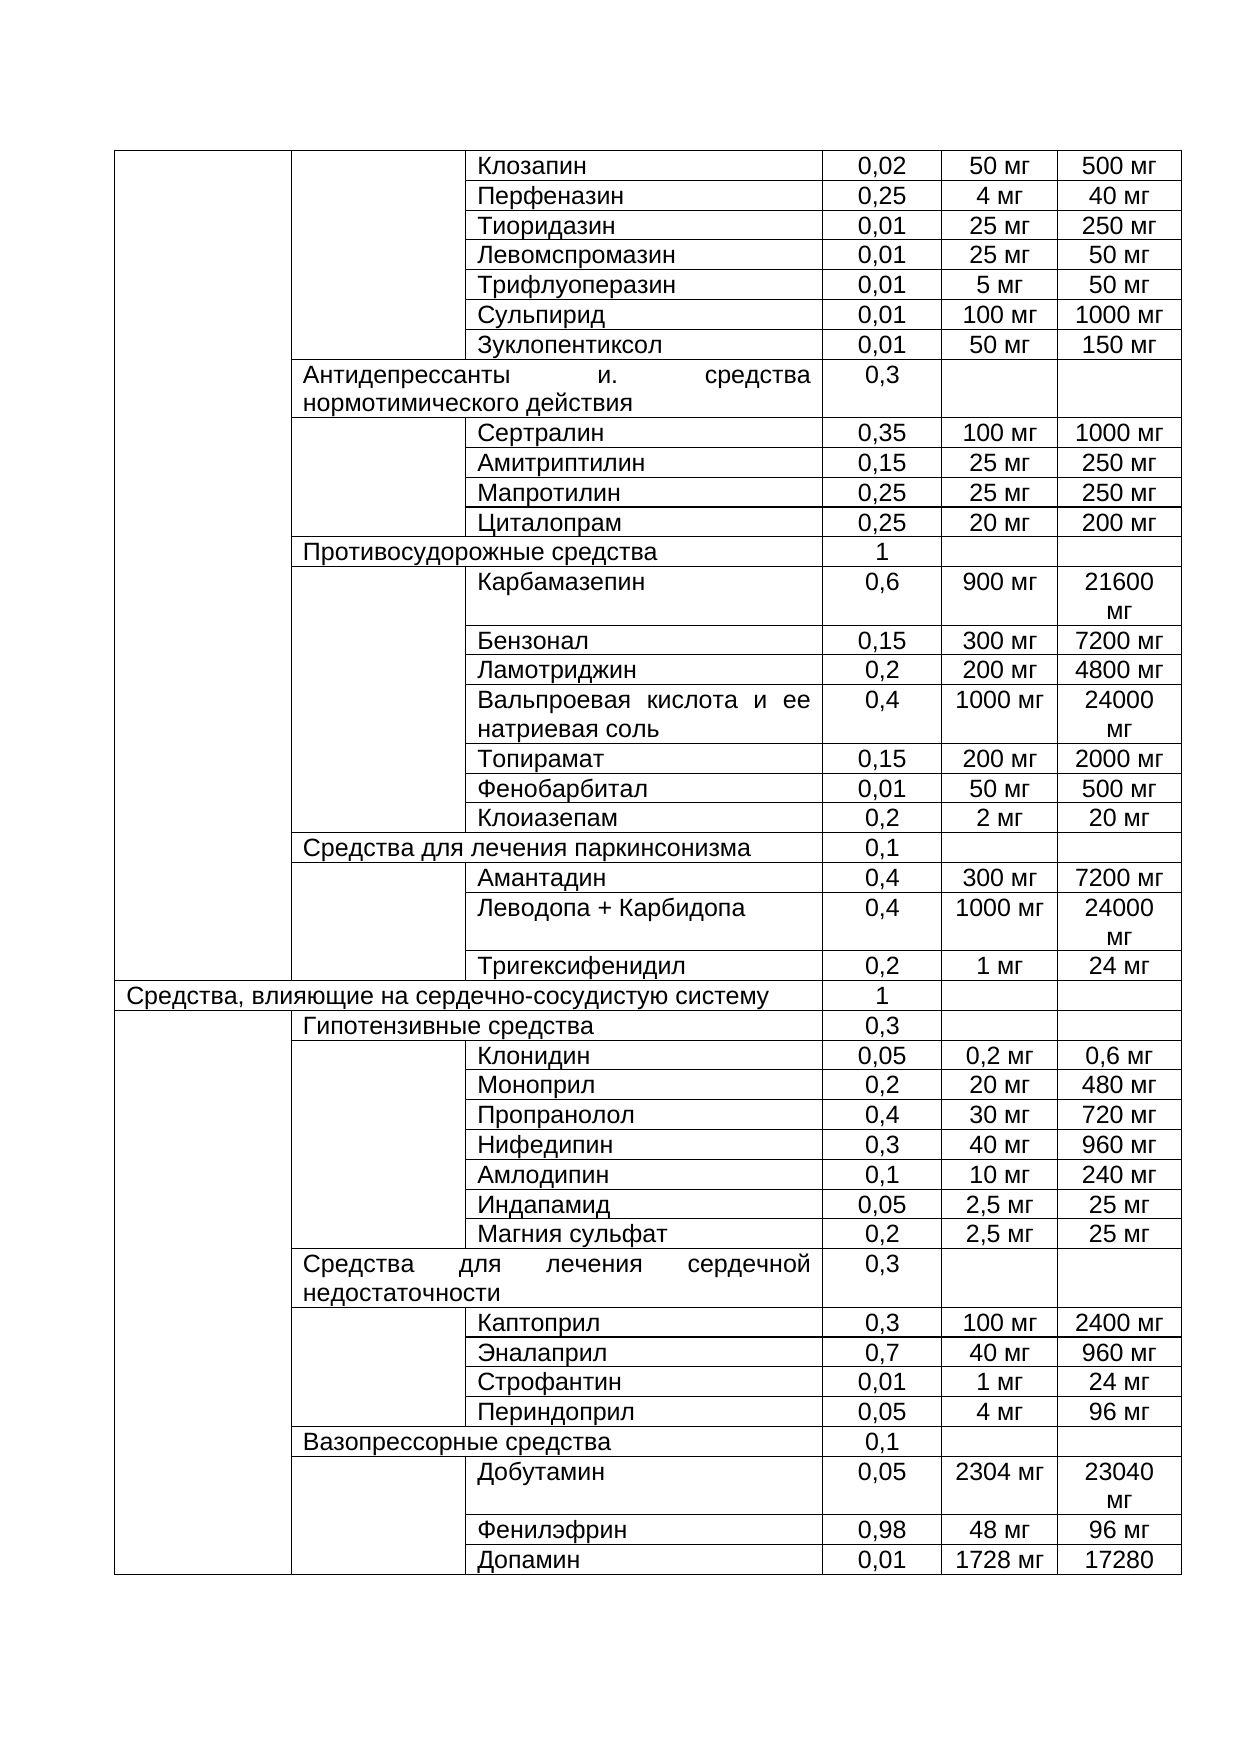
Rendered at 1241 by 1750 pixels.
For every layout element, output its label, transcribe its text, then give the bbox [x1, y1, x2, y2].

table_cell 0,1 [823, 1160, 941, 1188]
table_cell Клозапин [466, 151, 822, 180]
table_cell 500 мг [1058, 774, 1181, 802]
table_cell Гипотензивные средства [292, 1011, 822, 1039]
table_cell 0,2 мг [942, 1041, 1057, 1069]
table_cell 0,4 [823, 893, 941, 950]
table_cell Нифедипин [466, 1130, 822, 1159]
table_cell 24 мг [1058, 1367, 1181, 1396]
table_cell [942, 1427, 1057, 1456]
table_cell Средства для лечения сердечной недостаточности [292, 1249, 822, 1307]
table_cell Фенилэфрин [466, 1515, 822, 1544]
table_cell 24 мг [1058, 951, 1181, 980]
table_cell Карбамазепин [466, 567, 822, 624]
table_cell 2,5 мг [942, 1190, 1057, 1218]
table_cell 960 мг [1058, 1130, 1181, 1159]
table_cell 0,05 [823, 1397, 941, 1426]
table_cell 100 мг [942, 1308, 1057, 1336]
table_cell [942, 1011, 1057, 1039]
table_cell [1058, 833, 1181, 862]
table_cell 500 мг [1058, 151, 1181, 180]
table_cell Добутамин [466, 1457, 822, 1514]
table_cell 0,2 [823, 655, 941, 684]
table_cell 25 мг [942, 211, 1057, 239]
table_cell 100 мг [942, 300, 1057, 329]
table_cell 0,01 [823, 1367, 941, 1396]
table_cell 0,05 [823, 1041, 941, 1069]
table_cell Амитриптилин [466, 448, 822, 477]
table_cell 0,01 [823, 300, 941, 329]
table_cell [942, 981, 1057, 1010]
table_cell 48 мг [942, 1515, 1057, 1544]
table_cell Средства, влияющие на сердечно-сосудистую систему [115, 981, 822, 1010]
table_cell 20 мг [942, 508, 1057, 536]
table_cell 40 мг [1058, 181, 1181, 209]
table_cell 0,01 [823, 240, 941, 269]
table_cell 0,2 [823, 803, 941, 832]
table_cell 96 мг [1058, 1515, 1181, 1544]
table_cell Сертралин [466, 418, 822, 447]
table_cell [115, 1011, 291, 1574]
table_cell 300 мг [942, 626, 1057, 654]
table_cell 96 мг [1058, 1397, 1181, 1426]
table_cell 0,6 [823, 567, 941, 624]
table_cell 25 мг [942, 478, 1057, 506]
table_cell 25 мг [1058, 1190, 1181, 1218]
table_cell Пропранолол [466, 1100, 822, 1129]
table_cell Антидепрессанты и. средства нормотимического действия [292, 360, 822, 417]
table_cell 960 мг [1058, 1338, 1181, 1366]
table_cell Тиоридазин [466, 211, 822, 239]
table_cell 0,6 мг [1058, 1041, 1181, 1069]
table_cell 200 мг [942, 744, 1057, 772]
table_cell Топирамат [466, 744, 822, 772]
table_cell 50 мг [942, 151, 1057, 180]
table_cell Тригексифенидил [466, 951, 822, 980]
table_cell 4800 мг [1058, 655, 1181, 684]
table_cell 25 мг [942, 240, 1057, 269]
table_cell 50 мг [942, 330, 1057, 358]
table_cell 0,2 [823, 1219, 941, 1248]
table_cell Зуклопентиксол [466, 330, 822, 358]
table_cell 4 мг [942, 181, 1057, 209]
table_cell 2,5 мг [942, 1219, 1057, 1248]
table_cell 24000 мг [1058, 685, 1181, 743]
table_cell [292, 1457, 465, 1574]
table_cell 300 мг [942, 863, 1057, 892]
table_cell 50 мг [1058, 270, 1181, 299]
table_cell 250 мг [1058, 448, 1181, 477]
table_cell 250 мг [1058, 211, 1181, 239]
table_cell Мапротилин [466, 478, 822, 506]
table_cell Периндоприл [466, 1397, 822, 1426]
table_cell 200 мг [942, 655, 1057, 684]
table_cell 0,3 [823, 1249, 941, 1307]
table_cell [942, 360, 1057, 417]
table_cell 1 мг [942, 951, 1057, 980]
table_cell Амантадин [466, 863, 822, 892]
table_cell 0,25 [823, 508, 941, 536]
table_cell 40 мг [942, 1130, 1057, 1159]
table_cell 1 [823, 981, 941, 1010]
table_cell 0,05 [823, 1457, 941, 1514]
table_cell 50 мг [942, 774, 1057, 802]
table_cell 40 мг [942, 1338, 1057, 1366]
table_cell Циталопрам [466, 508, 822, 536]
table_cell Магния сульфат [466, 1219, 822, 1248]
table_cell Клоиазепам [466, 803, 822, 832]
table_cell [1058, 981, 1181, 1010]
table_cell [942, 537, 1057, 566]
table_cell Левомспромазин [466, 240, 822, 269]
table_cell [292, 418, 465, 536]
table_cell Строфантин [466, 1367, 822, 1396]
table_cell [1058, 537, 1181, 566]
table_cell 5 мг [942, 270, 1057, 299]
table_cell 0,4 [823, 1100, 941, 1129]
table_cell [942, 1249, 1057, 1307]
table_cell 10 мг [942, 1160, 1057, 1188]
table_cell 0,01 [823, 774, 941, 802]
table_cell 4 мг [942, 1397, 1057, 1426]
table_cell 0,3 [823, 1011, 941, 1039]
table_cell Вальпроевая кислота и ее натриевая соль [466, 685, 822, 743]
table_cell [942, 833, 1057, 862]
table_cell 50 мг [1058, 240, 1181, 269]
table_cell Клонидин [466, 1041, 822, 1069]
table_cell 7200 мг [1058, 863, 1181, 892]
table_cell Бензонал [466, 626, 822, 654]
table_cell 1000 мг [1058, 300, 1181, 329]
table_cell Сульпирид [466, 300, 822, 329]
table_cell Индапамид [466, 1190, 822, 1218]
table_cell 0,15 [823, 626, 941, 654]
table_cell Моноприл [466, 1070, 822, 1099]
table_cell 1000 мг [1058, 418, 1181, 447]
table_cell Леводопа + Карбидопа [466, 893, 822, 950]
table_cell 1000 мг [942, 685, 1057, 743]
table_cell 17280 мг [1058, 1545, 1181, 1574]
table_cell 0,25 [823, 478, 941, 506]
table_cell 0,01 [823, 211, 941, 239]
table_cell 0,1 [823, 1427, 941, 1456]
table_cell 0,3 [823, 1308, 941, 1336]
table_cell 250 мг [1058, 478, 1181, 506]
table_cell 150 мг [1058, 330, 1181, 358]
table_cell 0,4 [823, 685, 941, 743]
table_cell 7200 мг [1058, 626, 1181, 654]
table_cell [292, 1041, 465, 1248]
table_cell Вазопрессорные средства [292, 1427, 822, 1456]
table_cell 0,15 [823, 744, 941, 772]
table_cell 0,2 [823, 951, 941, 980]
table_cell 0,15 [823, 448, 941, 477]
table_cell [292, 567, 465, 832]
table_cell [292, 863, 465, 980]
table_cell [1058, 1427, 1181, 1456]
table_cell 24000 мг [1058, 893, 1181, 950]
table_cell 0,01 [823, 330, 941, 358]
table_cell 480 мг [1058, 1070, 1181, 1099]
table_cell 21600 мг [1058, 567, 1181, 624]
table_cell 2 мг [942, 803, 1057, 832]
table_cell Средства для лечения паркинсонизма [292, 833, 822, 862]
table_cell 1 мг [942, 1367, 1057, 1396]
table_cell 0,1 [823, 833, 941, 862]
table_cell 1000 мг [942, 893, 1057, 950]
table_cell 20 мг [942, 1070, 1057, 1099]
table_cell Допамин [466, 1545, 822, 1574]
table_cell 0,98 [823, 1515, 941, 1544]
table_cell Ламотриджин [466, 655, 822, 684]
table_cell 0,3 [823, 360, 941, 417]
table_cell 720 мг [1058, 1100, 1181, 1129]
table_cell 2000 мг [1058, 744, 1181, 772]
table_cell Эналаприл [466, 1338, 822, 1366]
table_cell 2400 мг [1058, 1308, 1181, 1336]
table_cell 0,02 [823, 151, 941, 180]
table_cell [1058, 360, 1181, 417]
table_cell 1728 мг [942, 1545, 1057, 1574]
table_cell 0,01 [823, 270, 941, 299]
table_cell 0,05 [823, 1190, 941, 1218]
table_cell 0,7 [823, 1338, 941, 1366]
table_cell 1 [823, 537, 941, 566]
table_cell [1058, 1011, 1181, 1039]
table_cell 0,2 [823, 1070, 941, 1099]
table_cell Трифлуоперазин [466, 270, 822, 299]
table_cell 0,4 [823, 863, 941, 892]
table_cell Противосудорожные средства [292, 537, 822, 566]
table_cell 900 мг [942, 567, 1057, 624]
table_cell Фенобарбитал [466, 774, 822, 802]
table_cell [1058, 1249, 1181, 1307]
table_cell 0,35 [823, 418, 941, 447]
table_cell 25 мг [942, 448, 1057, 477]
table_cell 23040 мг [1058, 1457, 1181, 1514]
table_cell 30 мг [942, 1100, 1057, 1129]
table_cell 100 мг [942, 418, 1057, 447]
table_cell 0,01 [823, 1545, 941, 1574]
table_cell 240 мг [1058, 1160, 1181, 1188]
table_cell Амлодипин [466, 1160, 822, 1188]
table_cell Перфеназин [466, 181, 822, 209]
table_cell 0,25 [823, 181, 941, 209]
table_cell 0,3 [823, 1130, 941, 1159]
table_cell Каптоприл [466, 1308, 822, 1336]
table_cell 2304 мг [942, 1457, 1057, 1514]
table_cell 25 мг [1058, 1219, 1181, 1248]
table_cell [292, 1308, 465, 1426]
table_cell 20 мг [1058, 803, 1181, 832]
table_cell 200 мг [1058, 508, 1181, 536]
